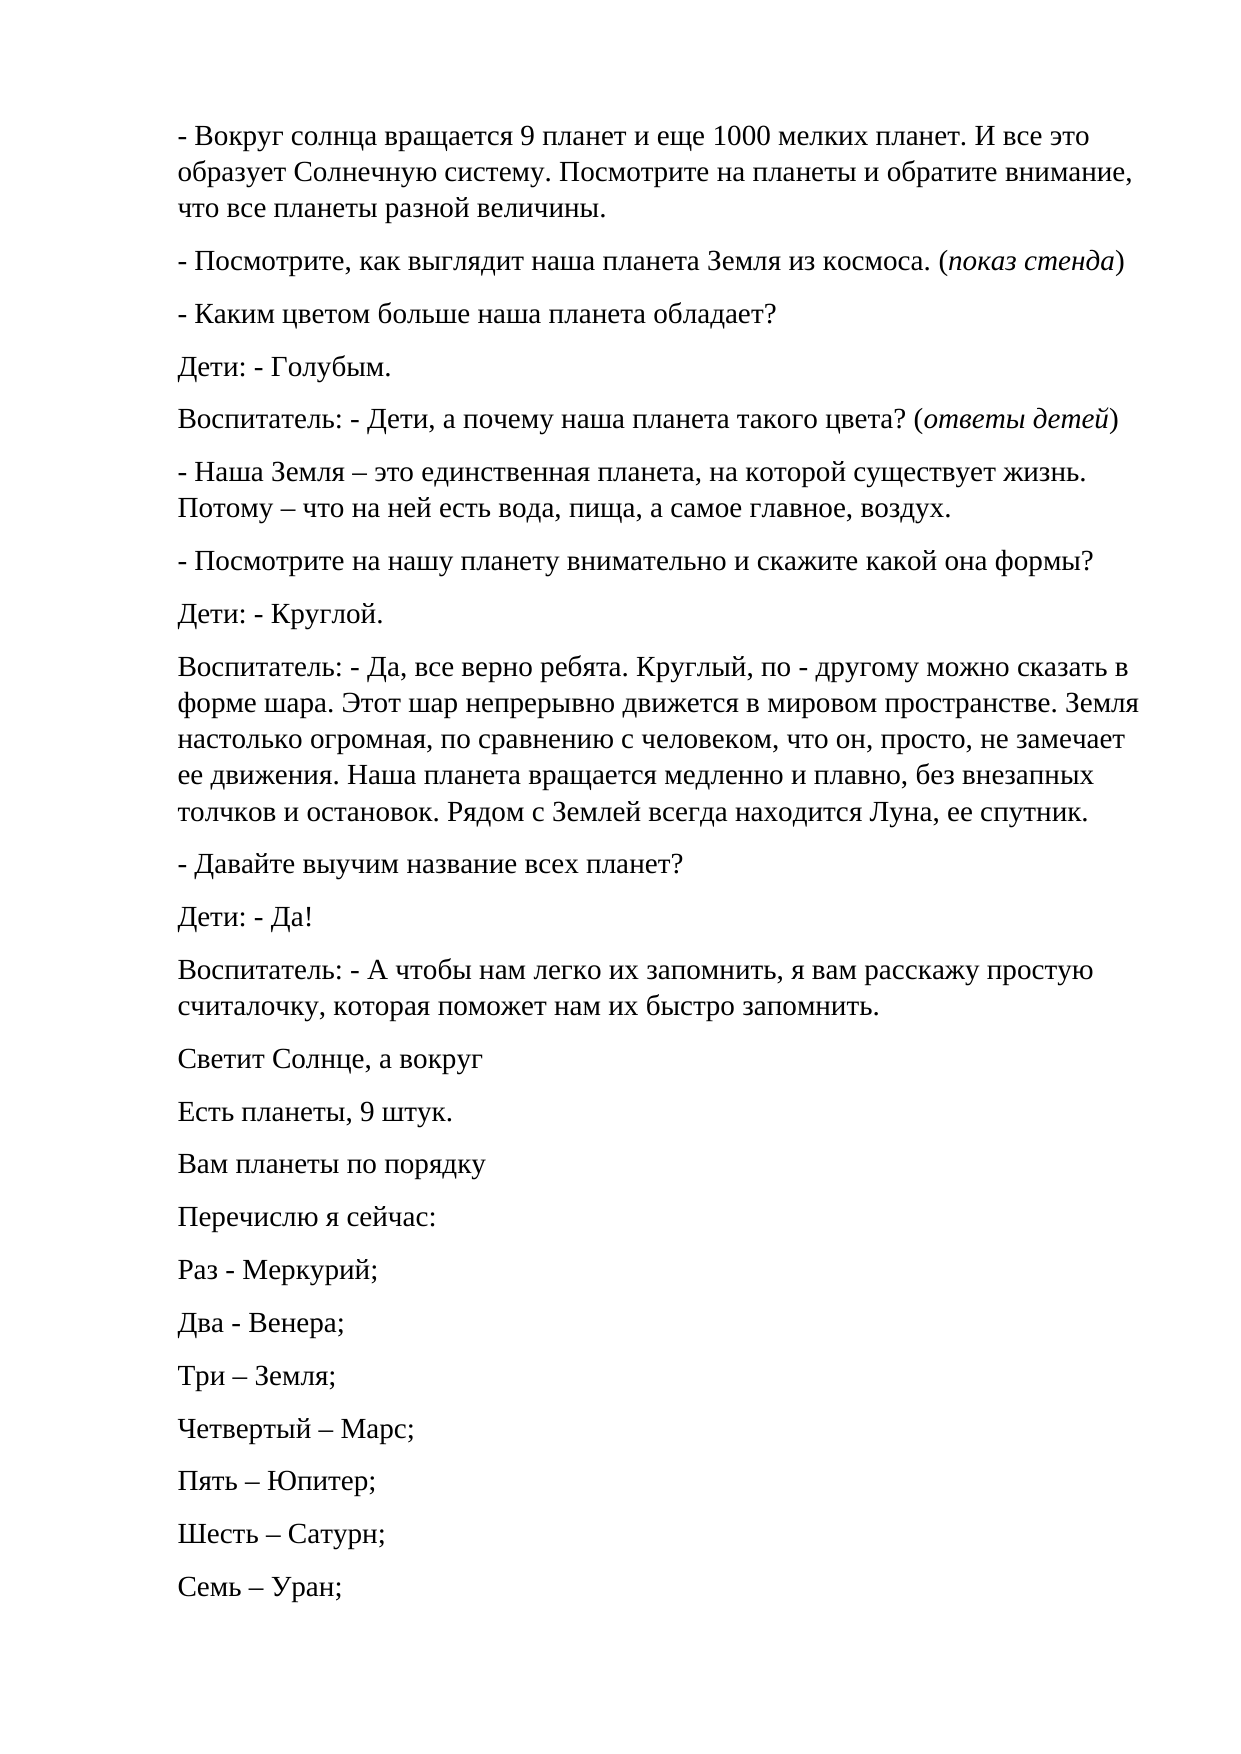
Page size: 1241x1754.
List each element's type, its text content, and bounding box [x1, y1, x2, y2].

text Семь – Уран; [177, 1569, 1152, 1603]
text Дети: - Да! [177, 899, 1152, 933]
text Вам планеты по порядку [177, 1147, 1152, 1180]
text - Давайте выучим название всех планет? [177, 846, 1152, 880]
text Дети: - Круглой. [177, 596, 1152, 630]
text Перечислю я сейчас: [177, 1199, 1152, 1233]
text Четвертый – Марс; [177, 1411, 1152, 1444]
text Воспитатель: - А чтобы нам легко их запомнить, я вам расскажу простую считалочку, которая поможет нам их быстро запомнить. [177, 952, 1152, 1022]
text Светит Солнце, а вокруг [177, 1041, 1152, 1074]
text Дети: - Голубым. [177, 349, 1152, 382]
text Пять – Юпитер; [177, 1463, 1152, 1497]
text - Каким цветом больше наша планета обладает? [177, 296, 1152, 329]
text Воспитатель: - Дети, а почему наша планета такого цвета? (ответы детей) [177, 402, 1152, 435]
text Три – Земля; [177, 1358, 1152, 1391]
text Два - Венера; [177, 1305, 1152, 1339]
text Воспитатель: - Да, все верно ребята. Круглый, по - другому можно сказать в форме шара. Этот шар непрерывно движется в мировом пространстве. Земля настолько огромная, по сравнению с человеком, что он, просто, не замечает ее движения. Наша планета вращается медленно и плавно, без внезапных толчков и остановок. Рядом с Землей всегда находится Луна, ее спутник. [177, 649, 1152, 827]
text Раз - Меркурий; [177, 1252, 1152, 1286]
text - Посмотрите, как выглядит наша планета Земля из космоса. (показ стенда) [177, 243, 1152, 277]
text - Наша Земля – это единственная планета, на которой существует жизнь. Потому – что на ней есть вода, пища, а самое главное, воздух. [177, 454, 1152, 524]
text Есть планеты, 9 штук. [177, 1094, 1152, 1127]
text - Вокруг солнца вращается 9 планет и еще 1000 мелких планет. И все это образует Солнечную систему. Посмотрите на планеты и обратите внимание, что все планеты разной величины. [177, 118, 1152, 224]
text Шесть – Сатурн; [177, 1516, 1152, 1550]
text - Посмотрите на нашу планету внимательно и скажите какой она формы? [177, 543, 1152, 577]
